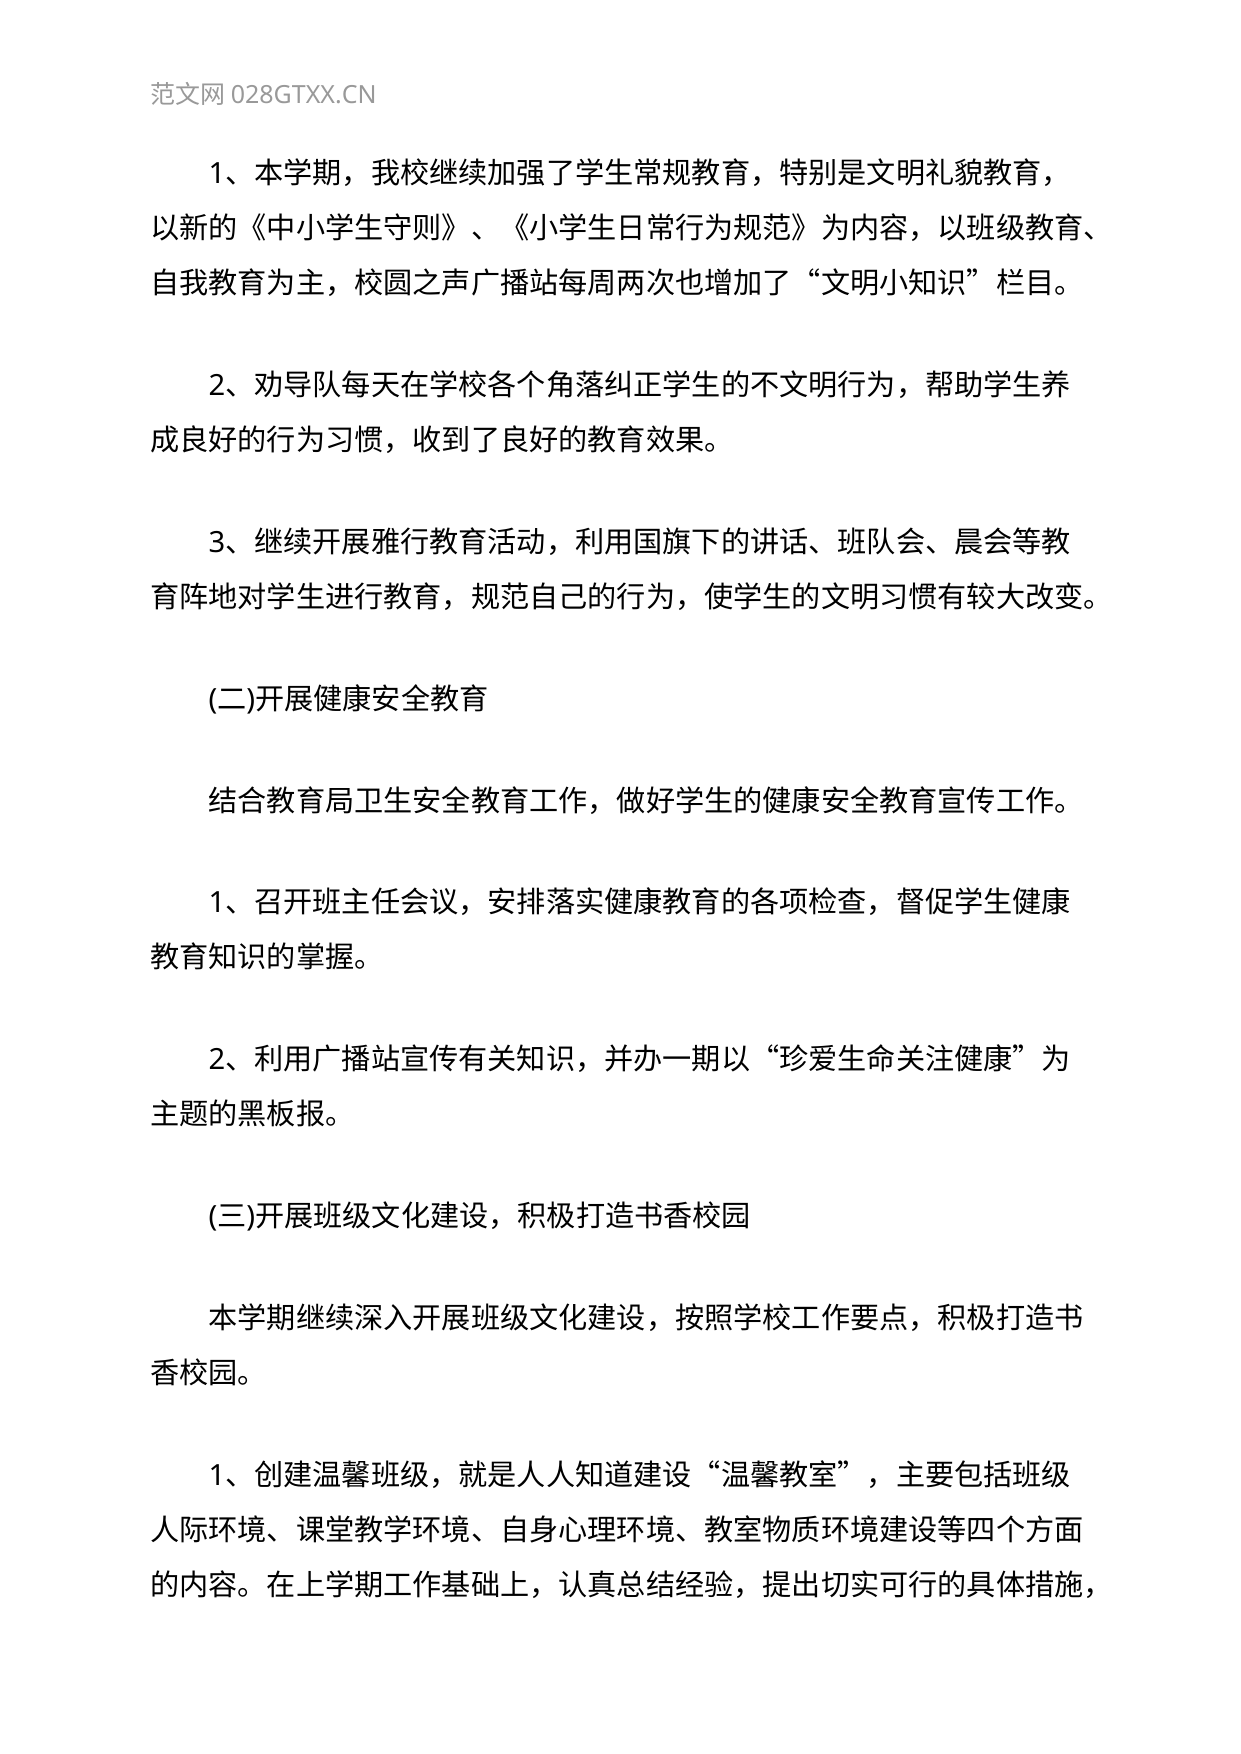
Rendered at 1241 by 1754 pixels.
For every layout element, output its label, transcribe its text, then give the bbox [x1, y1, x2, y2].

text 结合教育局卫生安全教育工作，做好学生的健康安全教育宣传工作。 [150, 777, 1090, 819]
text 2、利用广播站宣传有关知识，并办一期以“珍爱生命关注健康”为主题的黑板报。 [150, 1036, 1090, 1133]
text (三)开展班级文化建设，积极打造书香校园 [150, 1192, 1090, 1235]
text 2、劝导队每天在学校各个角落纠正学生的不文明行为，帮助学生养成良好的行为习惯，收到了良好的教育效果。 [150, 362, 1090, 459]
text 1、召开班主任会议，安排落实健康教育的各项检查，督促学生健康教育知识的掌握。 [150, 879, 1090, 976]
text 3、继续开展雅行教育活动，利用国旗下的讲话、班队会、晨会等教育阵地对学生进行教育，规范自己的行为，使学生的文明习惯有较大改变。 [150, 518, 1090, 616]
text (二)开展健康安全教育 [150, 675, 1090, 718]
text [150, 1451, 1090, 1603]
text 本学期继续深入开展班级文化建设，按照学校工作要点，积极打造书香校园。 [150, 1294, 1090, 1392]
text 1、本学期，我校继续加强了学生常规教育，特别是文明礼貌教育，以新的《中小学生守则》、《小学生日常行为规范》为内容，以班级教育、自我教育为主，校圆之声广播站每周两次也增加了“文明小知识”栏目。 [150, 150, 1090, 302]
